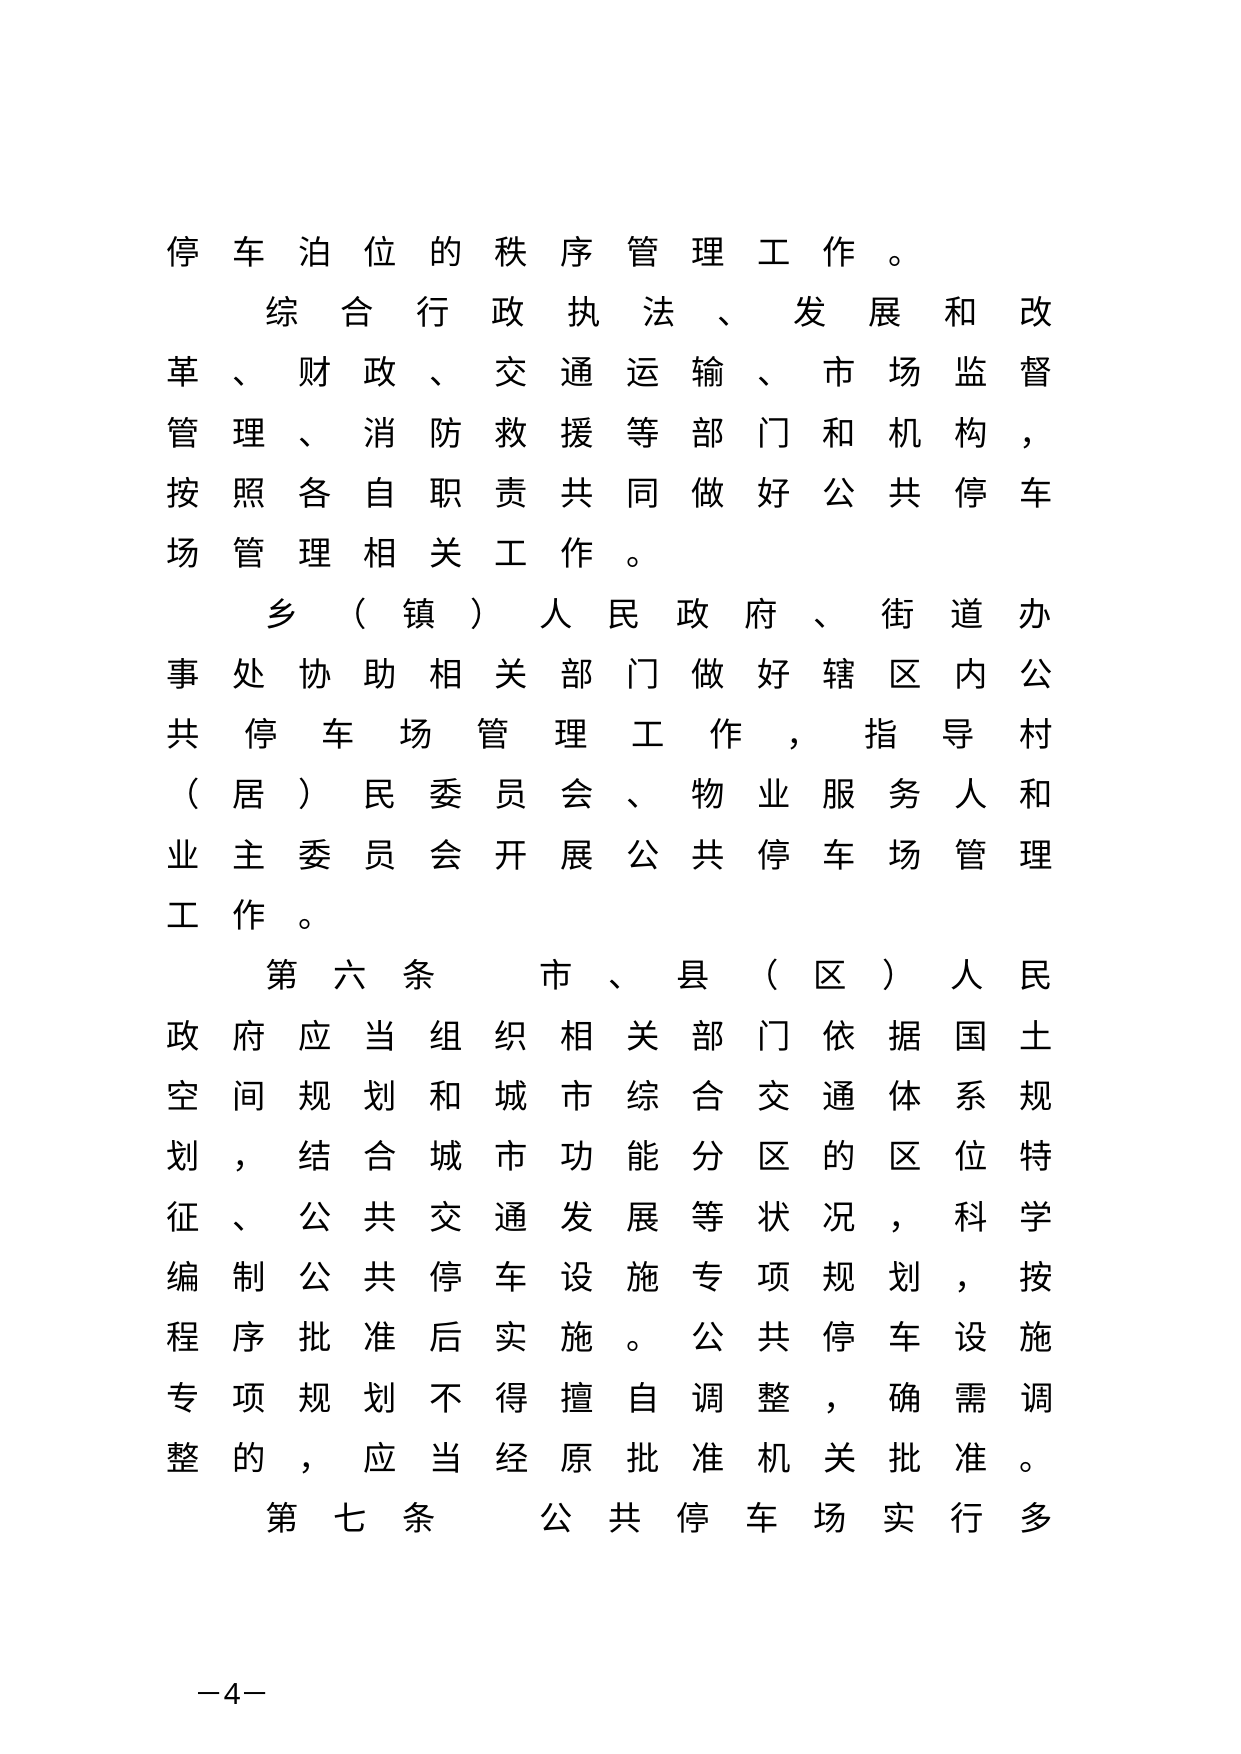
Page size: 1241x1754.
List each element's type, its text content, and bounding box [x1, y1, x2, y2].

text 综合行政执法、发展和改革、财政、交通运输、市场监督管理、消防救援等部门和机构，按照各自职责共同做好公共停车场管理相关工作。 [167, 280, 1085, 581]
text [167, 219, 1085, 280]
text 乡（镇）人民政府、街道办事处协助相关部门做好辖区内公共停车场管理工作，指导村（居）民委员会、物业服务人和业主委员会开展公共停车场管理工作。 [167, 581, 1085, 943]
text 第七条 公共停车场实行多元化投资建设。 [167, 1486, 1085, 1546]
text 第六条 市、县（区）人民政府应当组织相关部门依据国土空间规划和城市综合交通体系规划，结合城市功能分区的区位特征、公共交通发展等状况，科学编制公共停车设施专项规划，按程序批准后实施。公共停车设施专项规划不得擅自调整，确需调整的，应当经原批准机关批准。 [167, 943, 1085, 1486]
